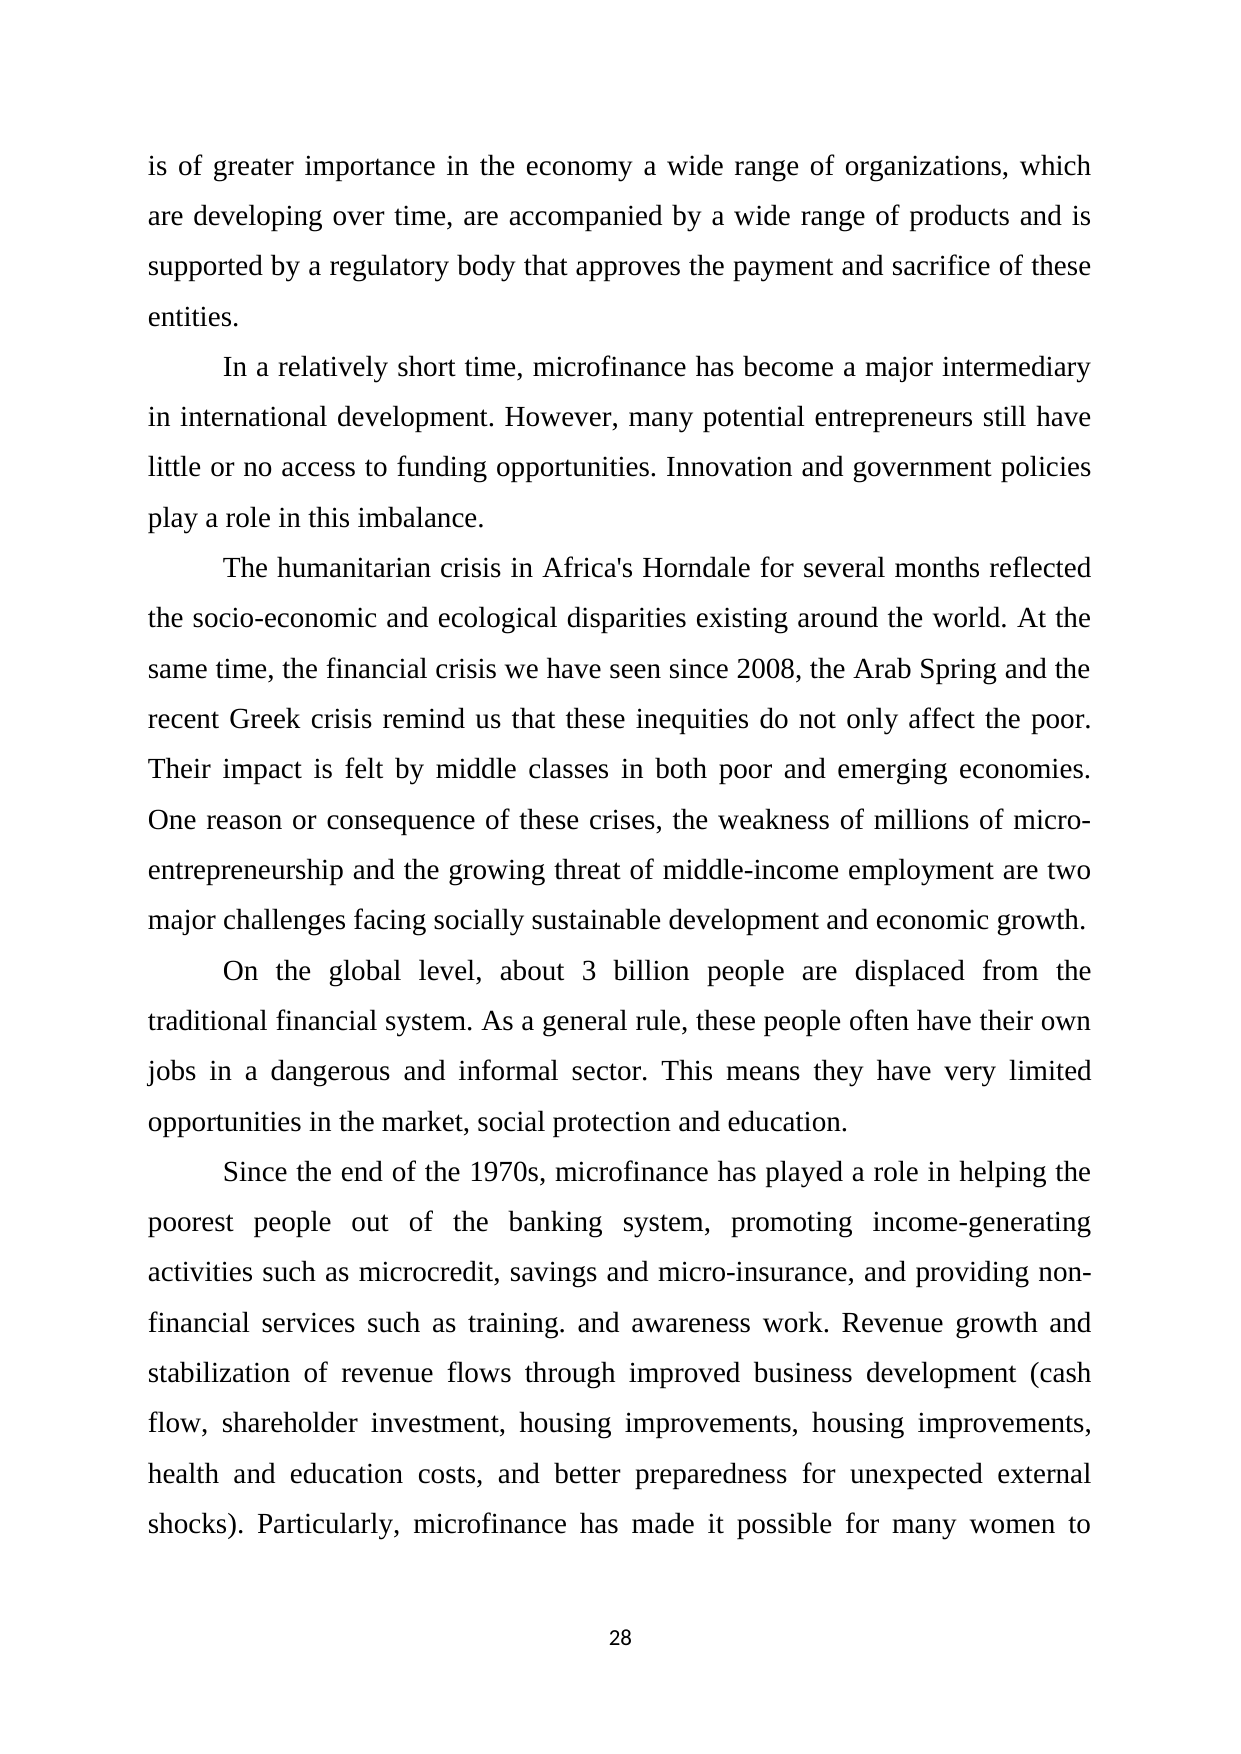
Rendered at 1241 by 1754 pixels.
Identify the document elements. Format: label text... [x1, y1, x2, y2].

text In a relatively short time, microfinance has become a major intermediary in international development. However, many potential entrepreneurs still have little or no access to funding opportunities. Innovation and government policies play a role in this imbalance. [148, 349, 1092, 533]
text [148, 1154, 1092, 1540]
text On the global level, about 3 billion people are displaced from the traditional financial system. As a general rule, these people often have their own jobs in a dangerous and informal sector. This means they have very limited opportunities in the market, social protection and education. [148, 953, 1092, 1137]
text The humanitarian crisis in Africa's Horndale for several months reflected the socio-economic and ecological disparities existing around the world. At the same time, the financial crisis we have seen since 2008, the Arab Spring and the recent Greek crisis remind us that these inequities do not only affect the poor. Their impact is felt by middle classes in both poor and emerging economies. One reason or consequence of these crises, the weakness of millions of micro-entrepreneurship and the growing threat of middle-income employment are two major challenges facing socially sustainable development and economic growth. [148, 550, 1092, 936]
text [148, 148, 1092, 332]
